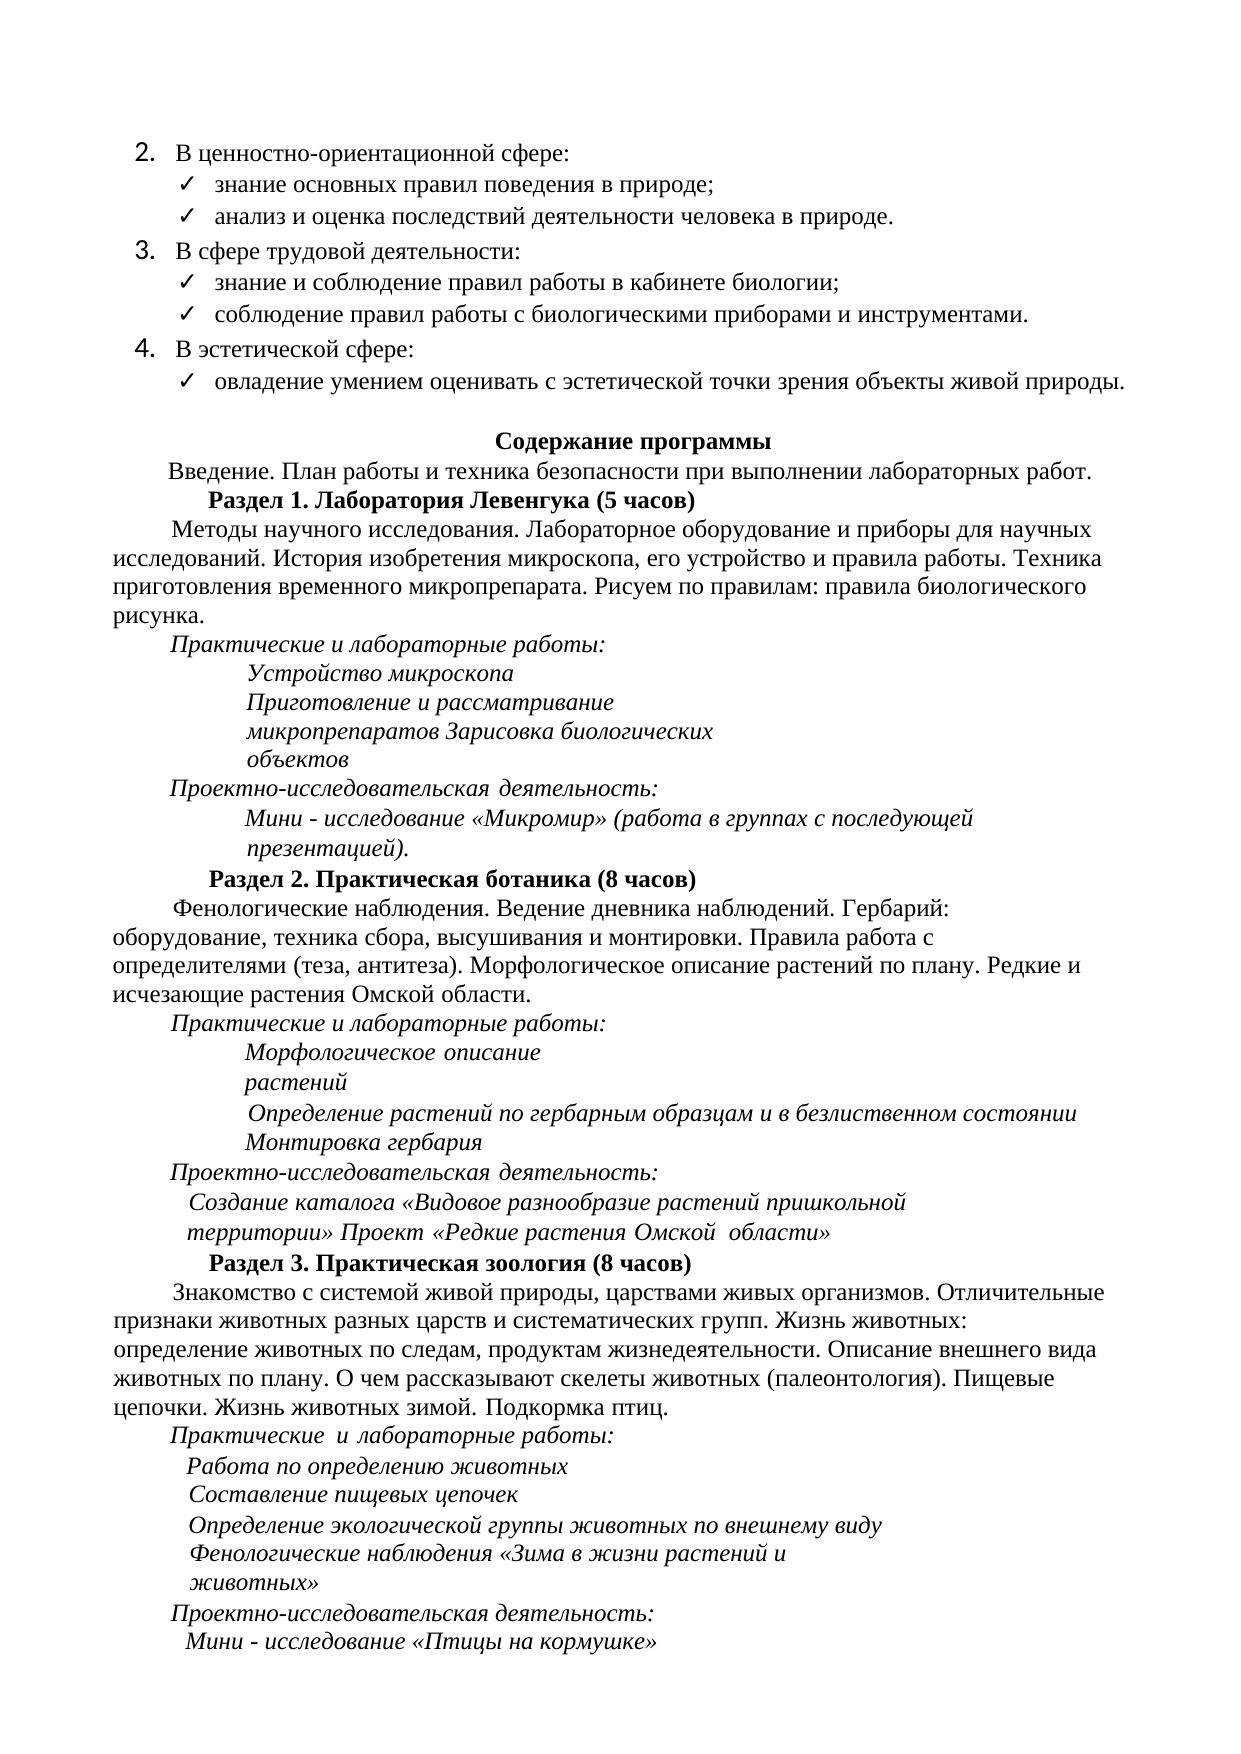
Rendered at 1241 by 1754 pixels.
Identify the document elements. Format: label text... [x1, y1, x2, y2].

text Проектно-исследовательская деятельность: Мини - исследование «Птицы на кормушке» [171, 1598, 658, 1655]
text Знакомство с системой живой природы, царствами живых организмов. Отличительные признаки животных разных царств и систематических групп. Жизнь животных: определение животных по следам, продуктам жизнедеятельности. Описание внешнего вида животных по плану. О чем рассказывают скелеты животных (палеонтология). Пищевые цепочки. Жизнь животных зимой. Подкормка птиц. [113, 1277, 1108, 1421]
text Практические и лабораторные работы: [170, 1421, 1236, 1449]
list В сфере трудовой деятельности: [134, 232, 1236, 266]
list анализ и оценка последствий деятельности человека в природе. [177, 199, 1236, 231]
list овладение умением оценивать с эстетической точки зрения объекты живой природы. [177, 364, 1236, 396]
text Определение растений по гербарным образцам и в безлиственном состоянии Монтировка гербария [245, 1098, 1133, 1156]
subtitle Раздел 2. Практическая ботаника (8 часов) [208, 864, 1236, 893]
text Работа по определению животных Составление пищевых цепочек [186, 1451, 568, 1508]
text Практические и лабораторные работы: Морфологическое описание растений [171, 1008, 608, 1096]
subtitle Содержание программы [150, 426, 1116, 455]
text Введение. План работы и техника безопасности при выполнении лабораторных работ. [150, 456, 1109, 485]
text Проектно-исследовательская деятельность: [170, 1157, 1236, 1186]
text Практические и лабораторные работы: Устройство микроскопа Приготовление и рассматривание [170, 629, 616, 716]
text Проектно-исследовательская деятельность: [169, 773, 1236, 802]
list В ценностно-ориентационной сфере: [134, 134, 1236, 168]
list соблюдение правил работы с биологическими приборами и инструментами. [177, 297, 1236, 328]
text Фенологические наблюдения. Ведение дневника наблюдений. Гербарий: оборудование, техника сбора, высушивания и монтировки. Правила работа с определителями (теза, антитеза). Морфологическое описание растений по плану. Редкие и исчезающие растения Омской области. [112, 893, 1108, 1008]
list знание и соблюдение правил работы в кабинете биологии; [177, 266, 1236, 297]
text Мини - исследование «Микромир» (работа в группах с последующей презентацией). [244, 803, 974, 862]
text Определение экологической группы животных по внешнему виду Фенологические наблюдения «Зима в жизни растений и животных» [188, 1510, 922, 1596]
text Создание каталога «Видовое разнообразие растений пришкольной территории» Проект «Редкие растения Омской области» [187, 1187, 1056, 1246]
list знание основных правил поведения в природе; [177, 168, 1236, 199]
text микропрепаратов Зарисовка биологических объектов [247, 716, 713, 773]
subtitle Раздел 3. Практическая зоология (8 часов) [208, 1248, 1236, 1276]
text Методы научного исследования. Лабораторное оборудование и приборы для научных исследований. История изобретения микроскопа, его устройство и правила работы. Техника приготовления временного микропрепарата. Рисуем по правилам: правила биологического рисунка. [113, 514, 1133, 629]
subtitle Раздел 1. Лаборатория Левенгука (5 часов) [150, 485, 753, 514]
list В эстетической сфере: [134, 330, 1236, 364]
